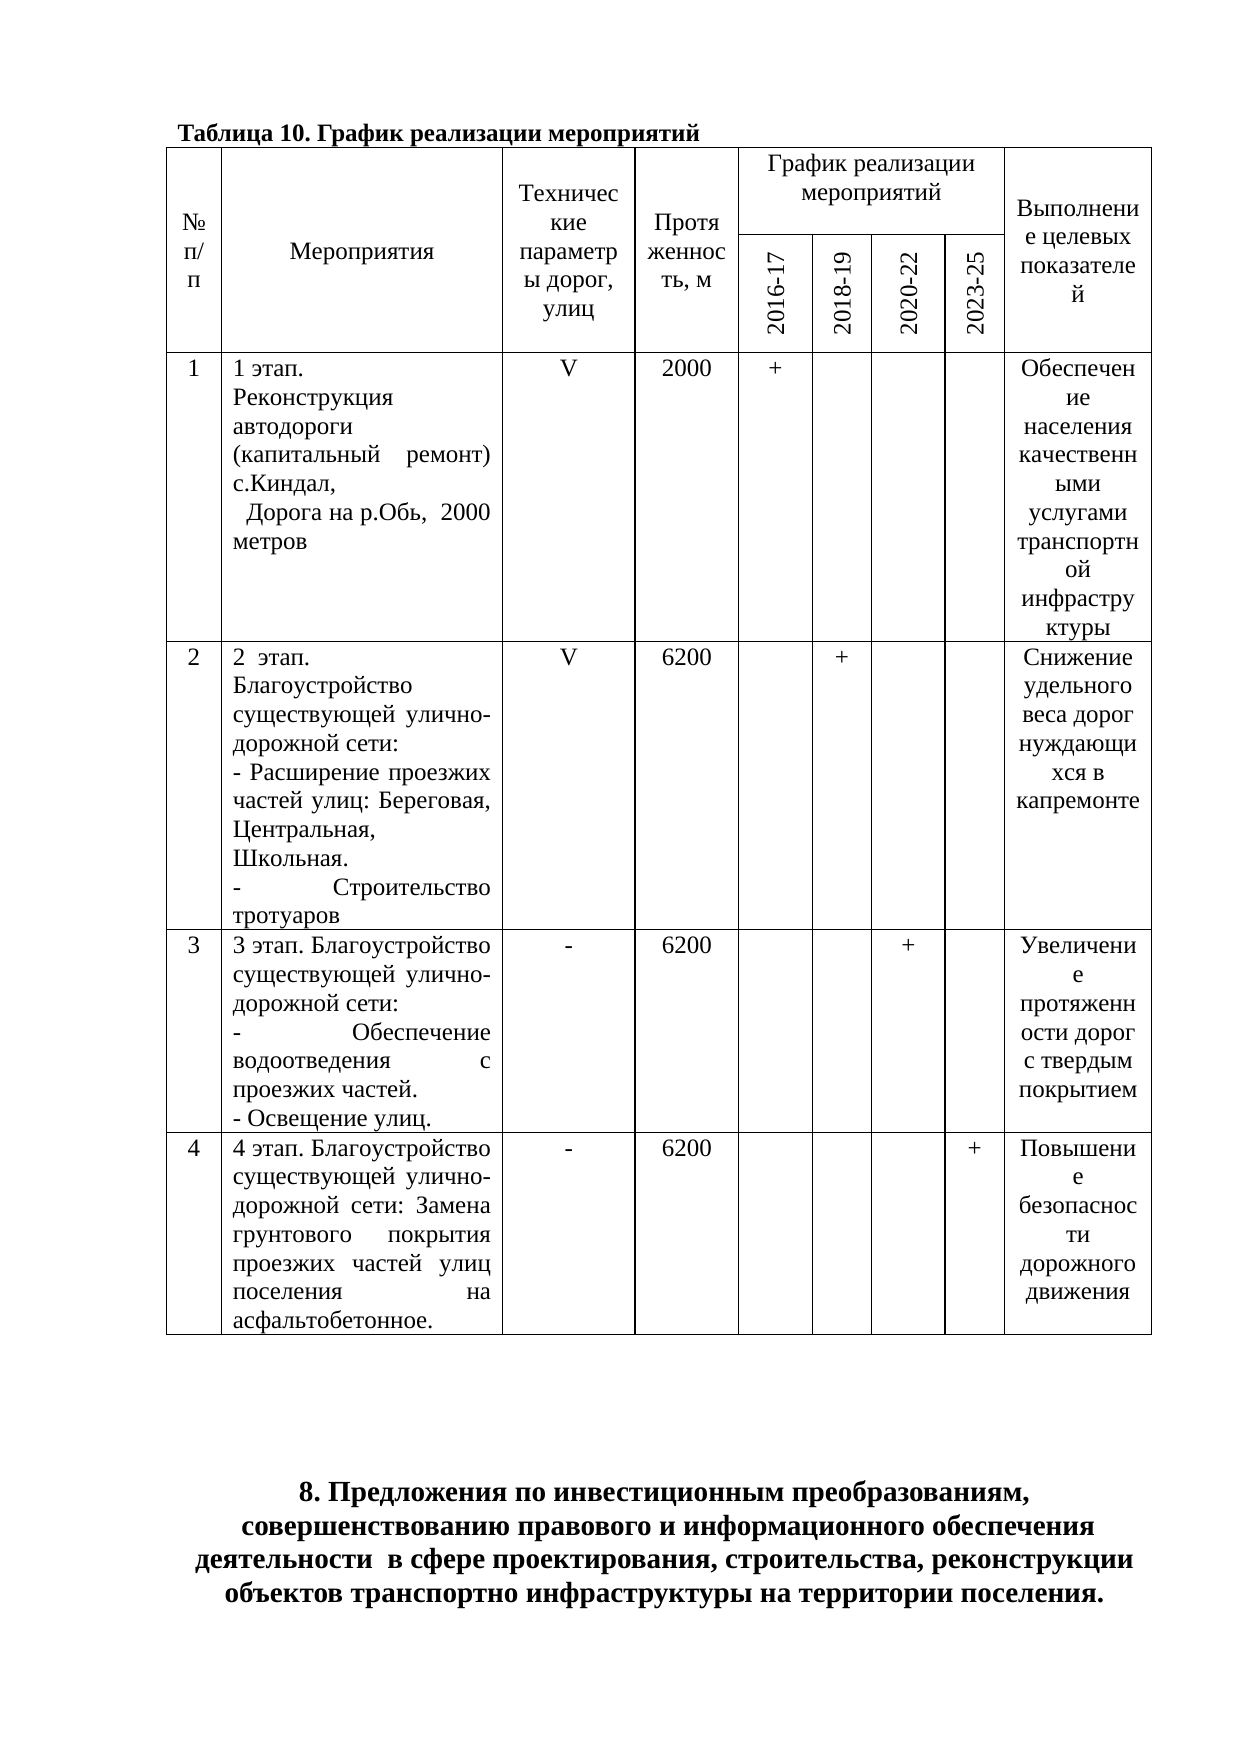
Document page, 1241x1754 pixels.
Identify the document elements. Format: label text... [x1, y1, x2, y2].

table_cell 3 [167, 930, 221, 1132]
table_cell 4 этап. Благоустройство существующей улично-дорожной сети: Замена грунтового покрытия проезжих частей улиц поселения на асфальтобетонное. [222, 1133, 502, 1334]
table_cell [946, 353, 1004, 641]
table_cell Обеспечение населения качественными услугами транспортной инфраструктуры [1005, 353, 1151, 641]
table_cell 3 этап. Благоустройство существующей улично-дорожной сети: - Обеспечение водоотведения с проезжих частей. - Освещение улиц. [222, 930, 502, 1132]
table_cell [872, 353, 944, 641]
table_cell 2018-19 [813, 235, 871, 352]
table_cell Повышение безопасности дорожного движения [1005, 1133, 1151, 1334]
table_cell V [503, 642, 634, 929]
table_cell + [739, 353, 812, 641]
table_cell 2016-17 [739, 235, 812, 352]
table_header Мероприятия [222, 148, 502, 352]
table_cell + [813, 642, 871, 929]
table_cell 2000 [636, 353, 738, 641]
table_cell [946, 642, 1004, 929]
table_cell [872, 642, 944, 929]
text совершенствованию правового и информационного обеспечения деятельности в сфере проектирования, строительства, реконструкции объектов транспортно инфраструктуры на территории поселения. [177, 1508, 1152, 1608]
table_cell Увеличение протяженности дорог с твердым покрытием [1005, 930, 1151, 1132]
table_cell V [503, 353, 634, 641]
table_header № п/п [167, 148, 221, 352]
table_cell 1 [167, 353, 221, 641]
table_cell + [946, 1133, 1004, 1334]
table_cell [872, 1133, 944, 1334]
table_cell [813, 1133, 871, 1334]
text 8. Предложения по инвестиционным преобразованиям, [177, 1474, 1152, 1508]
table_header Технические параметры дорог, улиц [503, 148, 634, 352]
table_cell [946, 930, 1004, 1132]
table_cell 6200 [636, 1133, 738, 1334]
table_cell 6200 [636, 930, 738, 1132]
table_cell Снижение удельного веса дорог нуждающихся в капремонте [1005, 642, 1151, 929]
table_cell 6200 [636, 642, 738, 929]
table_cell [813, 930, 871, 1132]
table_cell 2023-25 [946, 235, 1004, 352]
table_header Протяженность, м [636, 148, 738, 352]
table_cell - [503, 1133, 634, 1334]
table_cell [813, 353, 871, 641]
table_cell [739, 642, 812, 929]
table_header Выполнение целевых показателей [1005, 148, 1151, 352]
table_cell [739, 1133, 812, 1334]
table_cell [739, 930, 812, 1132]
text Таблица 10. График реализации мероприятий [177, 118, 1152, 147]
table_cell + [872, 930, 944, 1132]
table_cell 1 этап. Реконструкция автодороги (капитальный ремонт) с.Киндал, Дорога на р.Обь, 2000 метров [222, 353, 502, 641]
table_cell 2 этап. Благоустройство существующей улично-дорожной сети: - Расширение проезжих частей улиц: Береговая, Центральная, Школьная. - Строительство тротуаров [222, 642, 502, 929]
table_cell - [503, 930, 634, 1132]
table_header График реализации мероприятий [739, 148, 1004, 234]
table_cell 2 [167, 642, 221, 929]
table_cell 4 [167, 1133, 221, 1334]
table_cell 2020-22 [872, 235, 944, 352]
